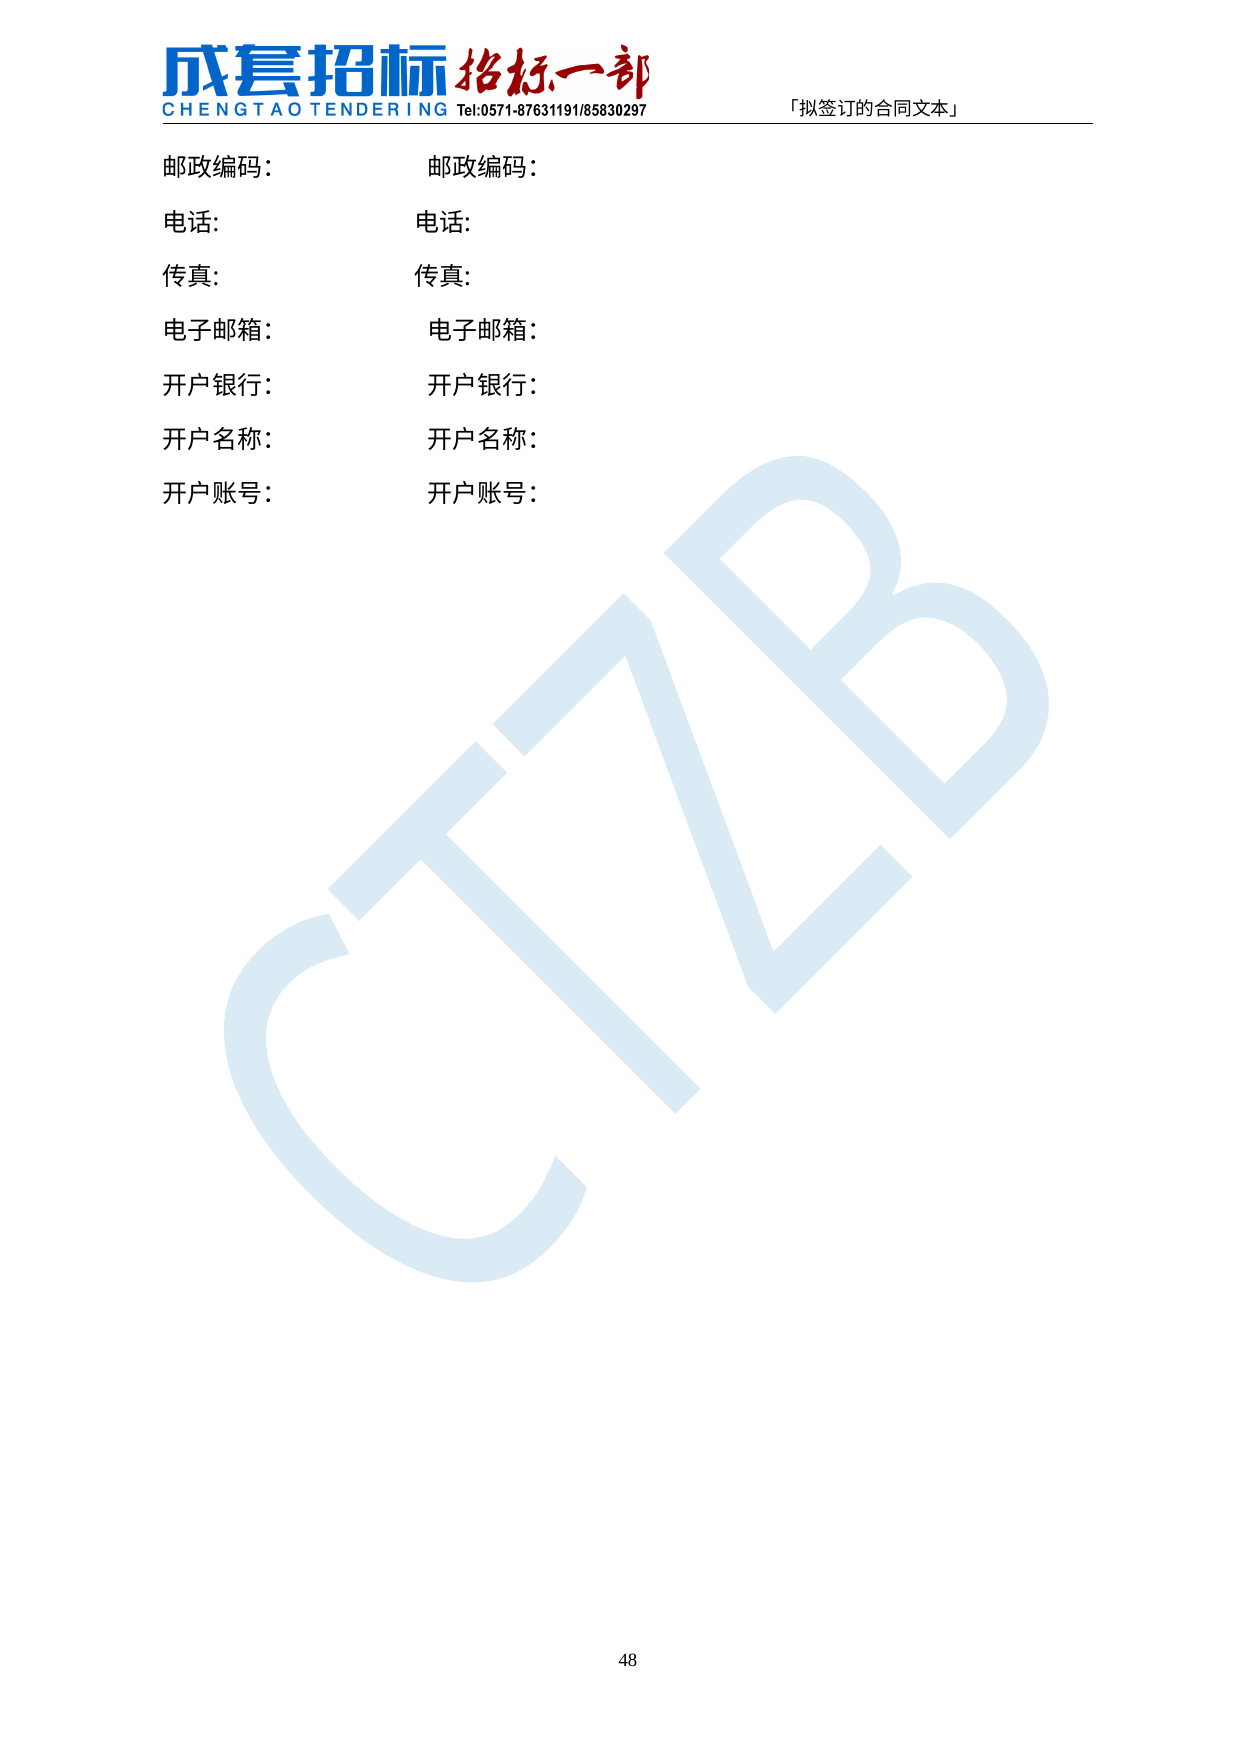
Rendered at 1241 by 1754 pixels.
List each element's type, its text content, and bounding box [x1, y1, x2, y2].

text 开户账号： 开户账号： [162, 474, 1093, 510]
text 开户名称： 开户名称： [162, 419, 1093, 456]
picture [162, 44, 650, 116]
text 邮政编码： 邮政编码： [162, 148, 1093, 184]
text 开户银行： 开户银行： [162, 365, 1093, 401]
text 电话: 电话: [162, 202, 1093, 238]
text 电子邮箱： 电子邮箱： [162, 311, 1093, 347]
text 传真: 传真: [162, 256, 1093, 293]
